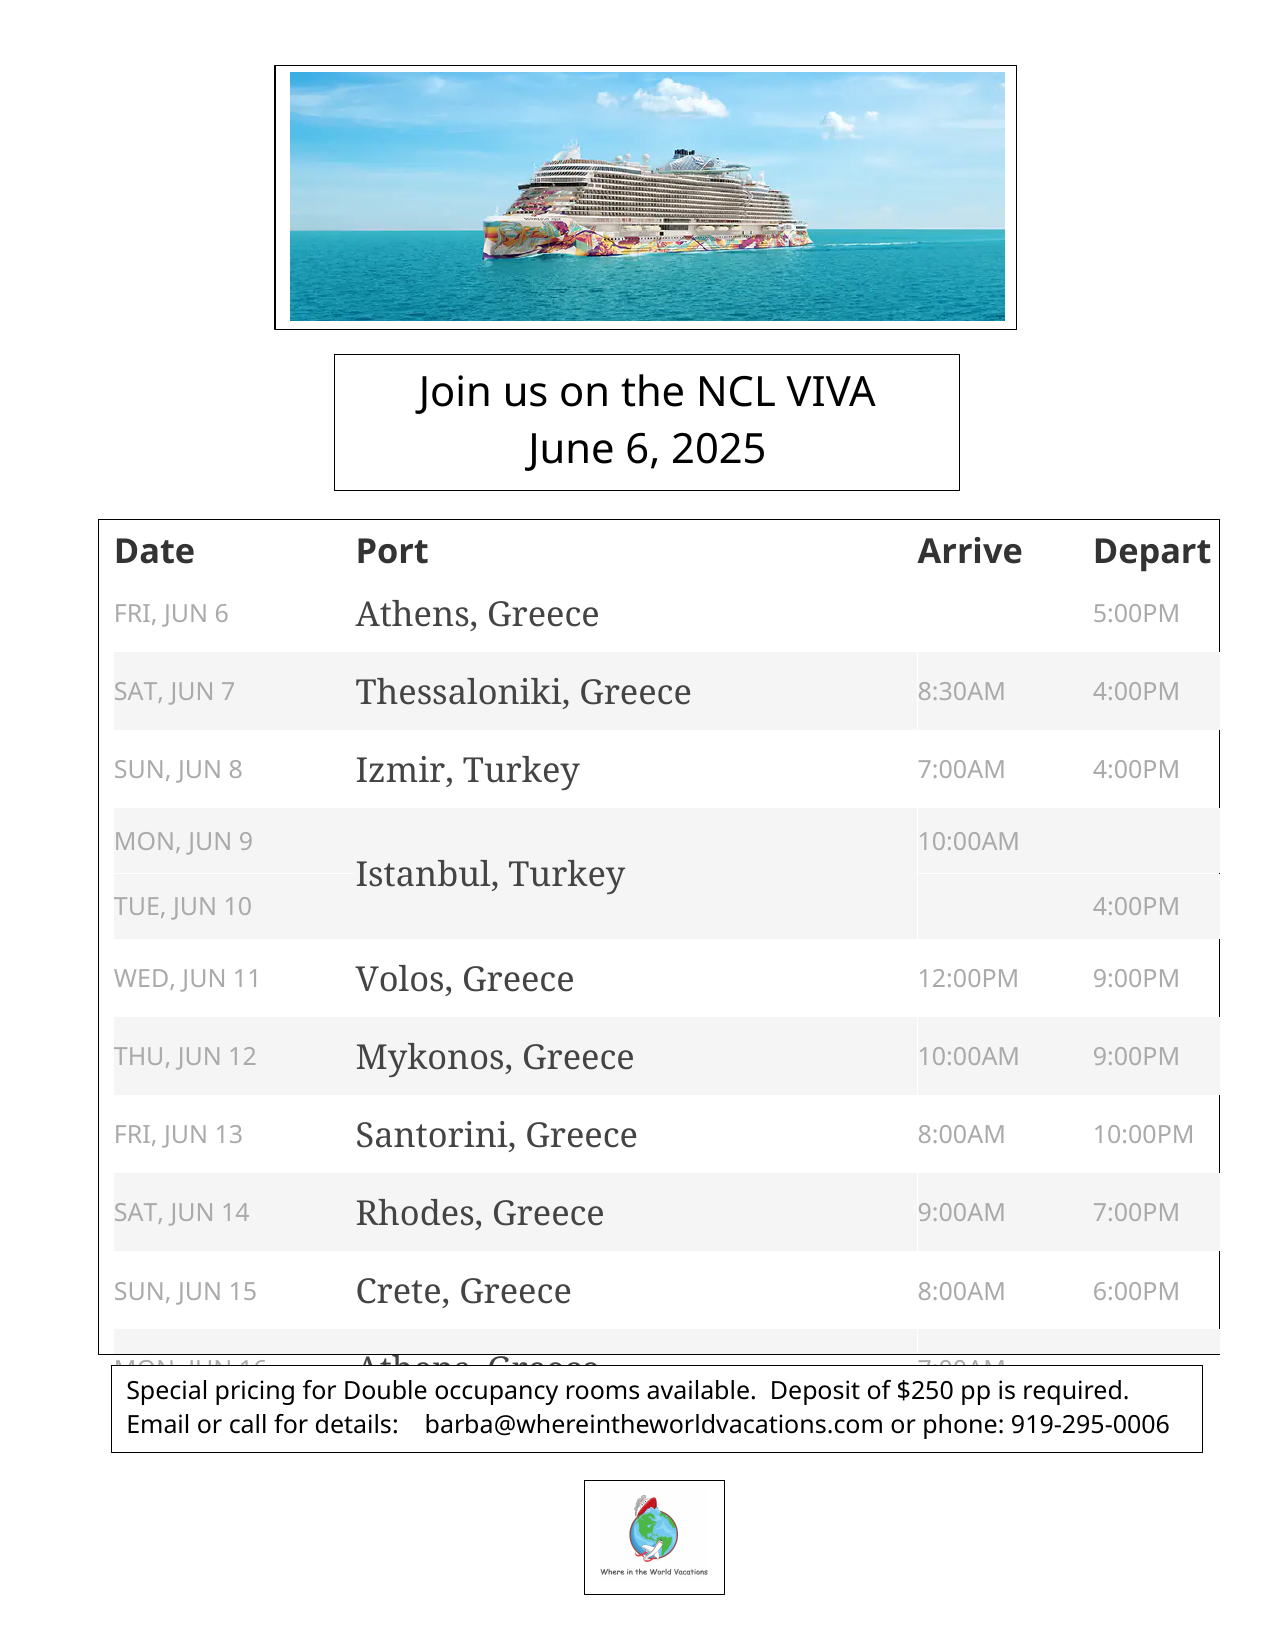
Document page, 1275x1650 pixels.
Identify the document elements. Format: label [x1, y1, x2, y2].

picture [290, 72, 1005, 321]
picture [599, 1488, 708, 1581]
